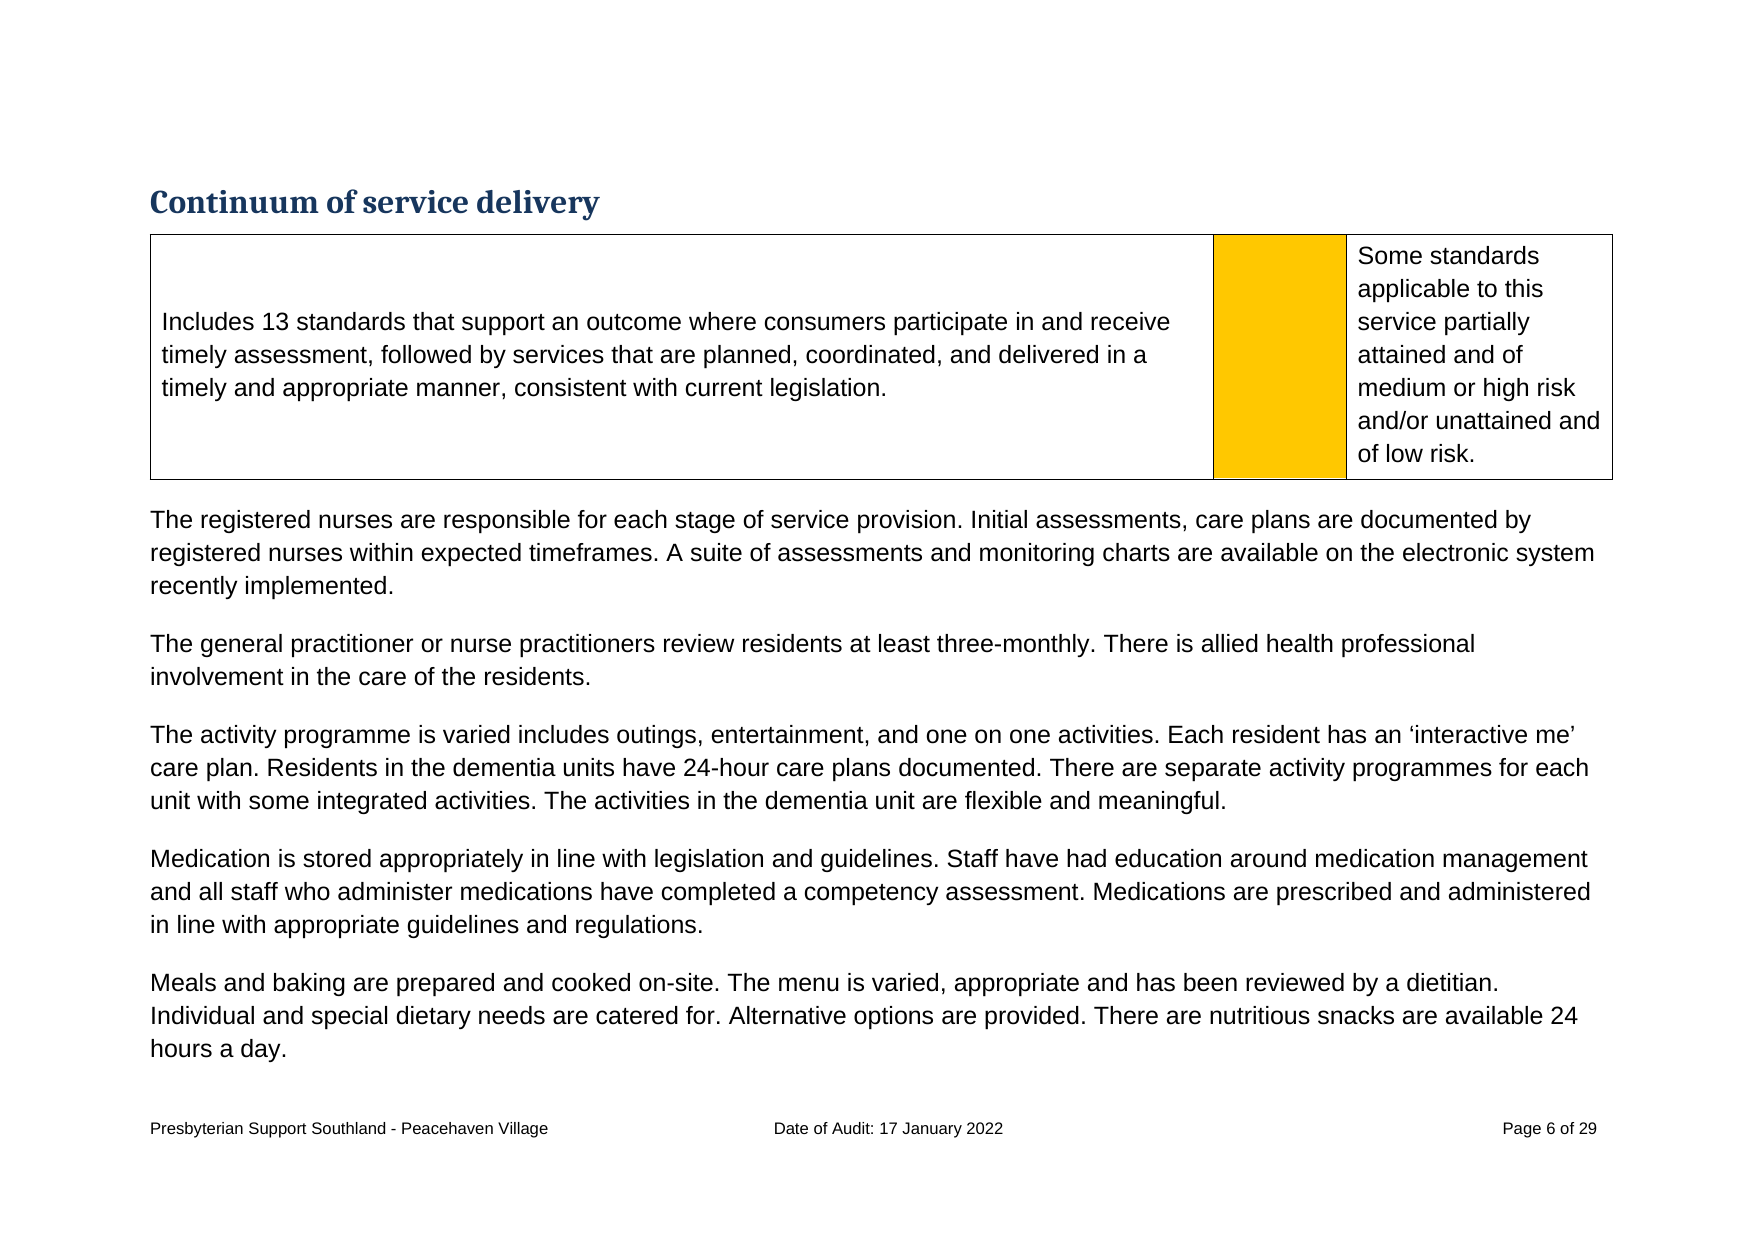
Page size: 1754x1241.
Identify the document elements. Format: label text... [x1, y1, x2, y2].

text Meals and baking are prepared and cooked on-site. The menu is varied, appropriate and has been reviewed by a dietitian. Individual and special dietary needs are catered for. Alternative options are provided. There are nutritious snacks are available 24 hours a day. [150, 968, 1604, 1063]
table_header Includes 13 standards that support an outcome where consumers participate in and receive timely assessment, followed by services that are planned, coordinated, and delivered in a timely and appropriate manner, consistent with current legislation. [151, 235, 1213, 478]
table_header [1214, 235, 1346, 478]
text The registered nurses are responsible for each stage of service provision. Initial assessments, care plans are documented by registered nurses within expected timeframes. A suite of assessments and monitoring charts are available on the electronic system recently implemented. [150, 504, 1604, 599]
text Medication is stored appropriately in line with legislation and guidelines. Staff have had education around medication management and all staff who administer medications have completed a competency assessment. Medications are prescribed and administered in line with appropriate guidelines and regulations. [150, 844, 1604, 938]
subtitle Continuum of service delivery [150, 183, 1604, 221]
text The activity programme is varied includes outings, entertainment, and one on one activities. Each resident has an ‘interactive me’ care plan. Residents in the dementia units have 24-hour care plans documented. There are separate activity programmes for each unit with some integrated activities. The activities in the dementia unit are flexible and meaningful. [150, 720, 1604, 814]
text The general practitioner or nurse practitioners review residents at least three-monthly. There is allied health professional involvement in the care of the residents. [150, 629, 1604, 690]
table_header Some standards applicable to this service partially attained and of medium or high risk and/or unattained and of low risk. [1347, 235, 1612, 478]
